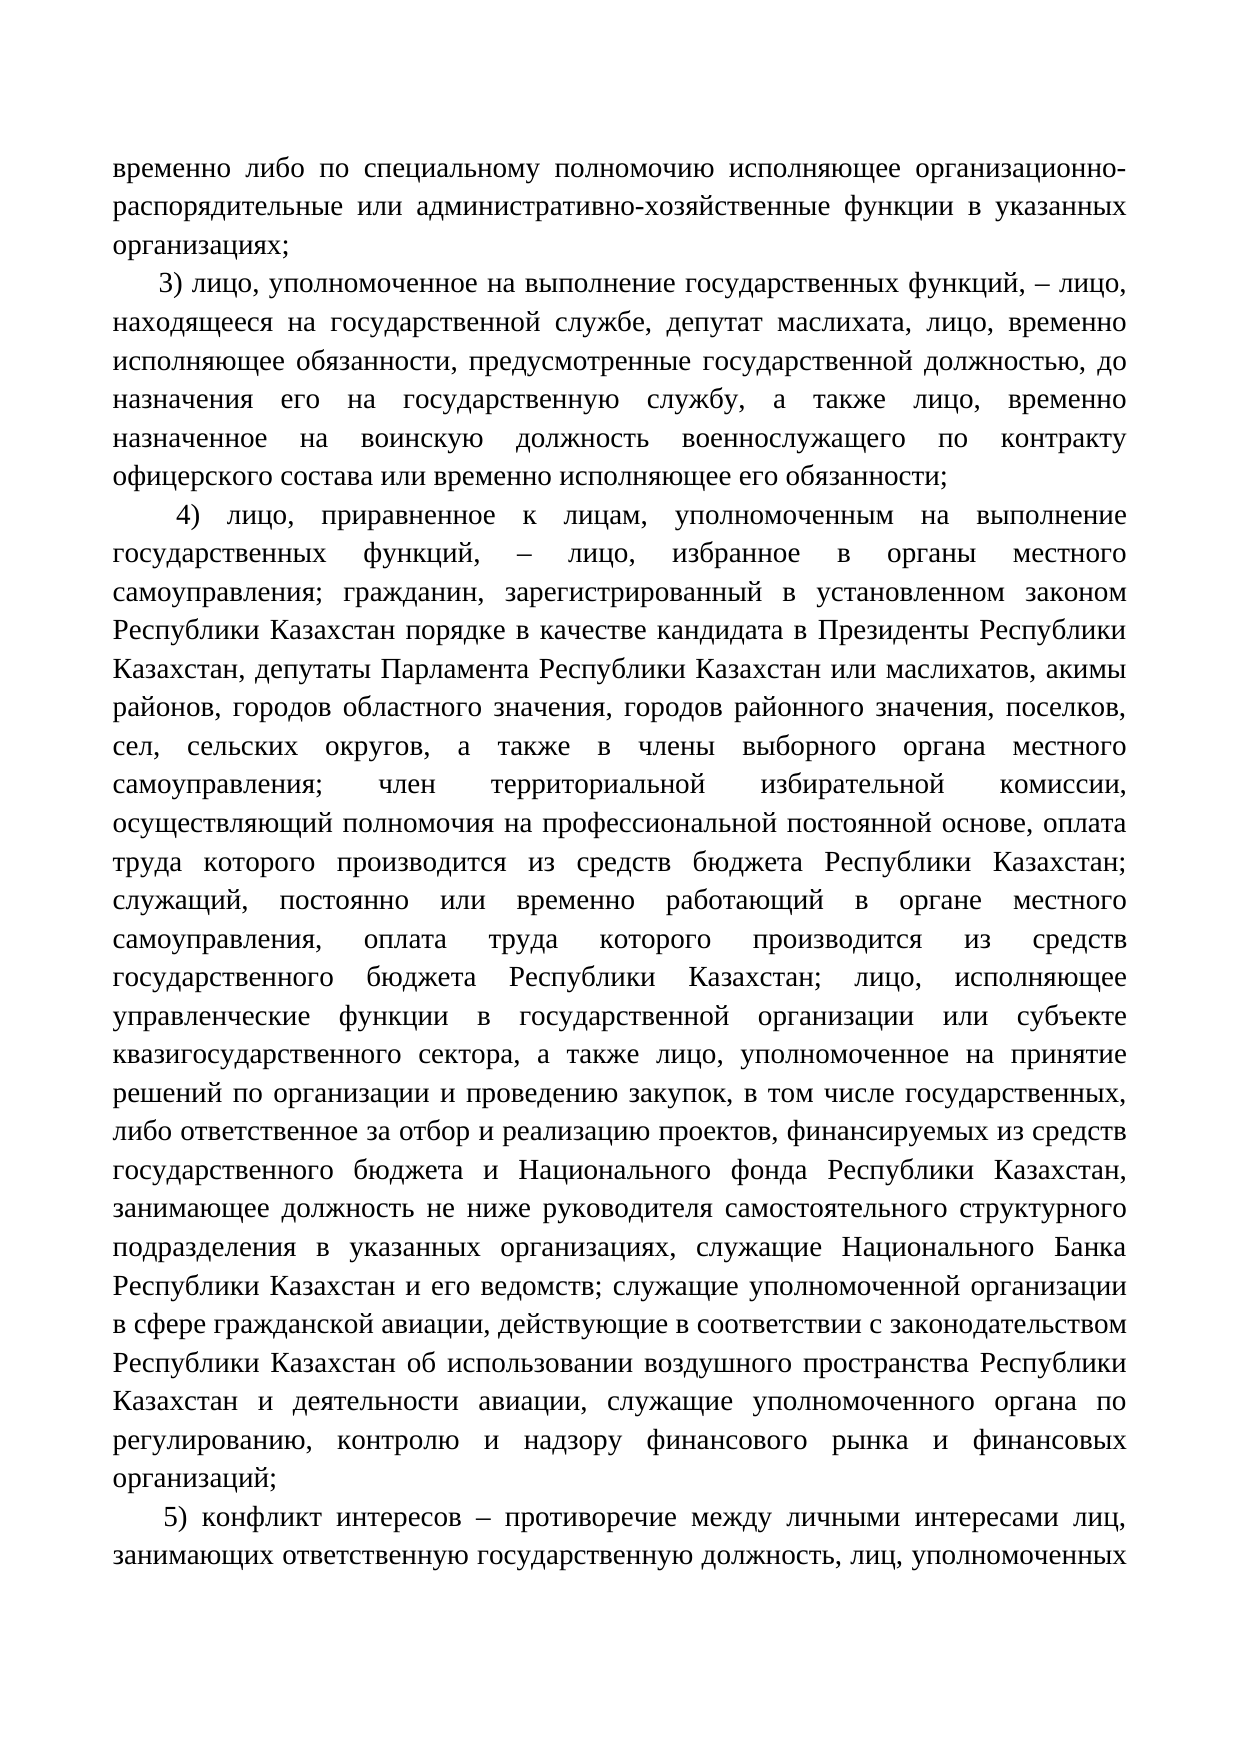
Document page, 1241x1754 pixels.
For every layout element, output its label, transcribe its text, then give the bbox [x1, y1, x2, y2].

text 4) лицо, приравненное к лицам, уполномоченным на выполнение государственных функций, – лицо, избранное в органы местного самоуправления; гражданин, зарегистрированный в установленном законом Республики Казахстан порядке в качестве кандидата в Президенты Республики Казахстан, депутаты Парламента Республики Казахстан или маслихатов, акимы районов, городов областного значения, городов районного значения, поселков, сел, сельских округов, а также в члены выборного органа местного самоуправления; член территориальной избирательной комиссии, осуществляющий полномочия на профессиональной постоянной основе, оплата труда которого производится из средств бюджета Республики Казахстан; служащий, постоянно или временно работающий в органе местного самоуправления, оплата труда которого производится из средств государственного бюджета Республики Казахстан; лицо, исполняющее управленческие функции в государственной организации или субъекте квазигосударственного сектора, а также лицо, уполномоченное на принятие решений по организации и проведению закупок, в том числе государственных, либо ответственное за отбор и реализацию проектов, финансируемых из средств государственного бюджета и Национального фонда Республики Казахстан, занимающее должность не ниже руководителя самостоятельного структурного подразделения в указанных организациях, служащие Национального Банка Республики Казахстан и его ведомств; служащие уполномоченной организации в сфере гражданской авиации, действующие в соответствии с законодательством Республики Казахстан об использовании воздушного пространства Республики Казахстан и деятельности авиации, служащие уполномоченного органа по регулированию, контролю и надзору финансового рынка и финансовых организаций; [112, 497, 1128, 1494]
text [112, 150, 1128, 261]
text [112, 1499, 1128, 1571]
text 3) лицо, уполномоченное на выполнение государственных функций, – лицо, находящееся на государственной службе, депутат маслихата, лицо, временно исполняющее обязанности, предусмотренные государственной должностью, до назначения его на государственную службу, а также лицо, временно назначенное на воинскую должность военнослужащего по контракту офицерского состава или временно исполняющее его обязанности; [112, 266, 1128, 492]
